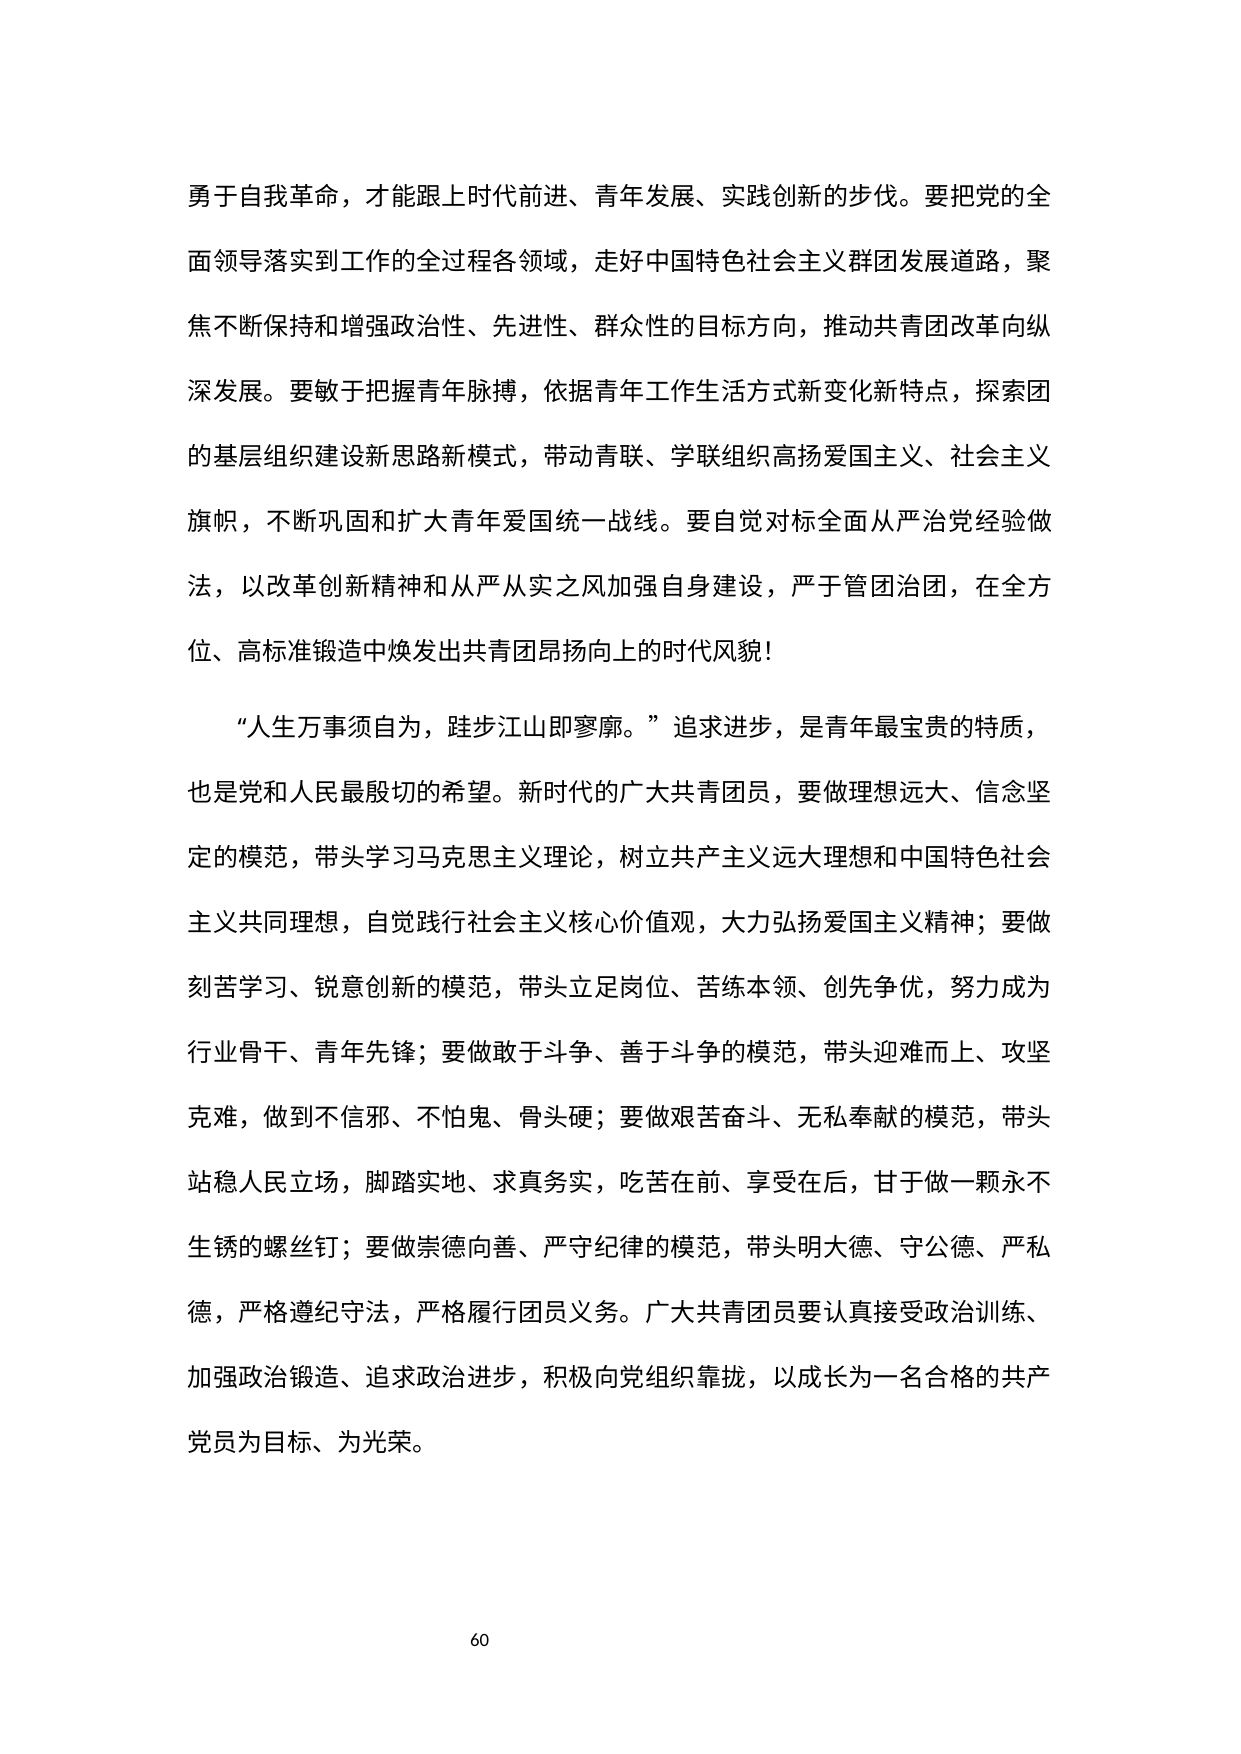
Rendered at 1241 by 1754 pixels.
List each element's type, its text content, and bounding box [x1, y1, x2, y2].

list “人生万事须自为，跬步江山即寥廓。”追求进步，是青年最宝贵的特质，也是党和人民最殷切的希望。新时代的广大共青团员，要做理想远大、信念坚定的模范，带头学习马克思主义理论，树立共产主义远大理想和中国特色社会主义共同理想，自觉践行社会主义核心价值观，大力弘扬爱国主义精神；要做刻苦学习、锐意创新的模范，带头立足岗位、苦练本领、创先争优，努力成为行业骨干、青年先锋；要做敢于斗争、善于斗争的模范，带头迎难而上、攻坚克难，做到不信邪、不怕鬼、骨头硬；要做艰苦奋斗、无私奉献的模范，带头站稳人民立场，脚踏实地、求真务实，吃苦在前、享受在后，甘于做一颗永不生锈的螺丝钉；要做崇德向善、严守纪律的模范，带头明大德、守公德、严私德，严格遵纪守法，严格履行团员义务。广大共青团员要认真接受政治训练、加强政治锻造、追求政治进步，积极向党组织靠拢，以成长为一名合格的共产党员为目标、为光荣。 [187, 693, 1053, 1473]
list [187, 162, 1053, 682]
